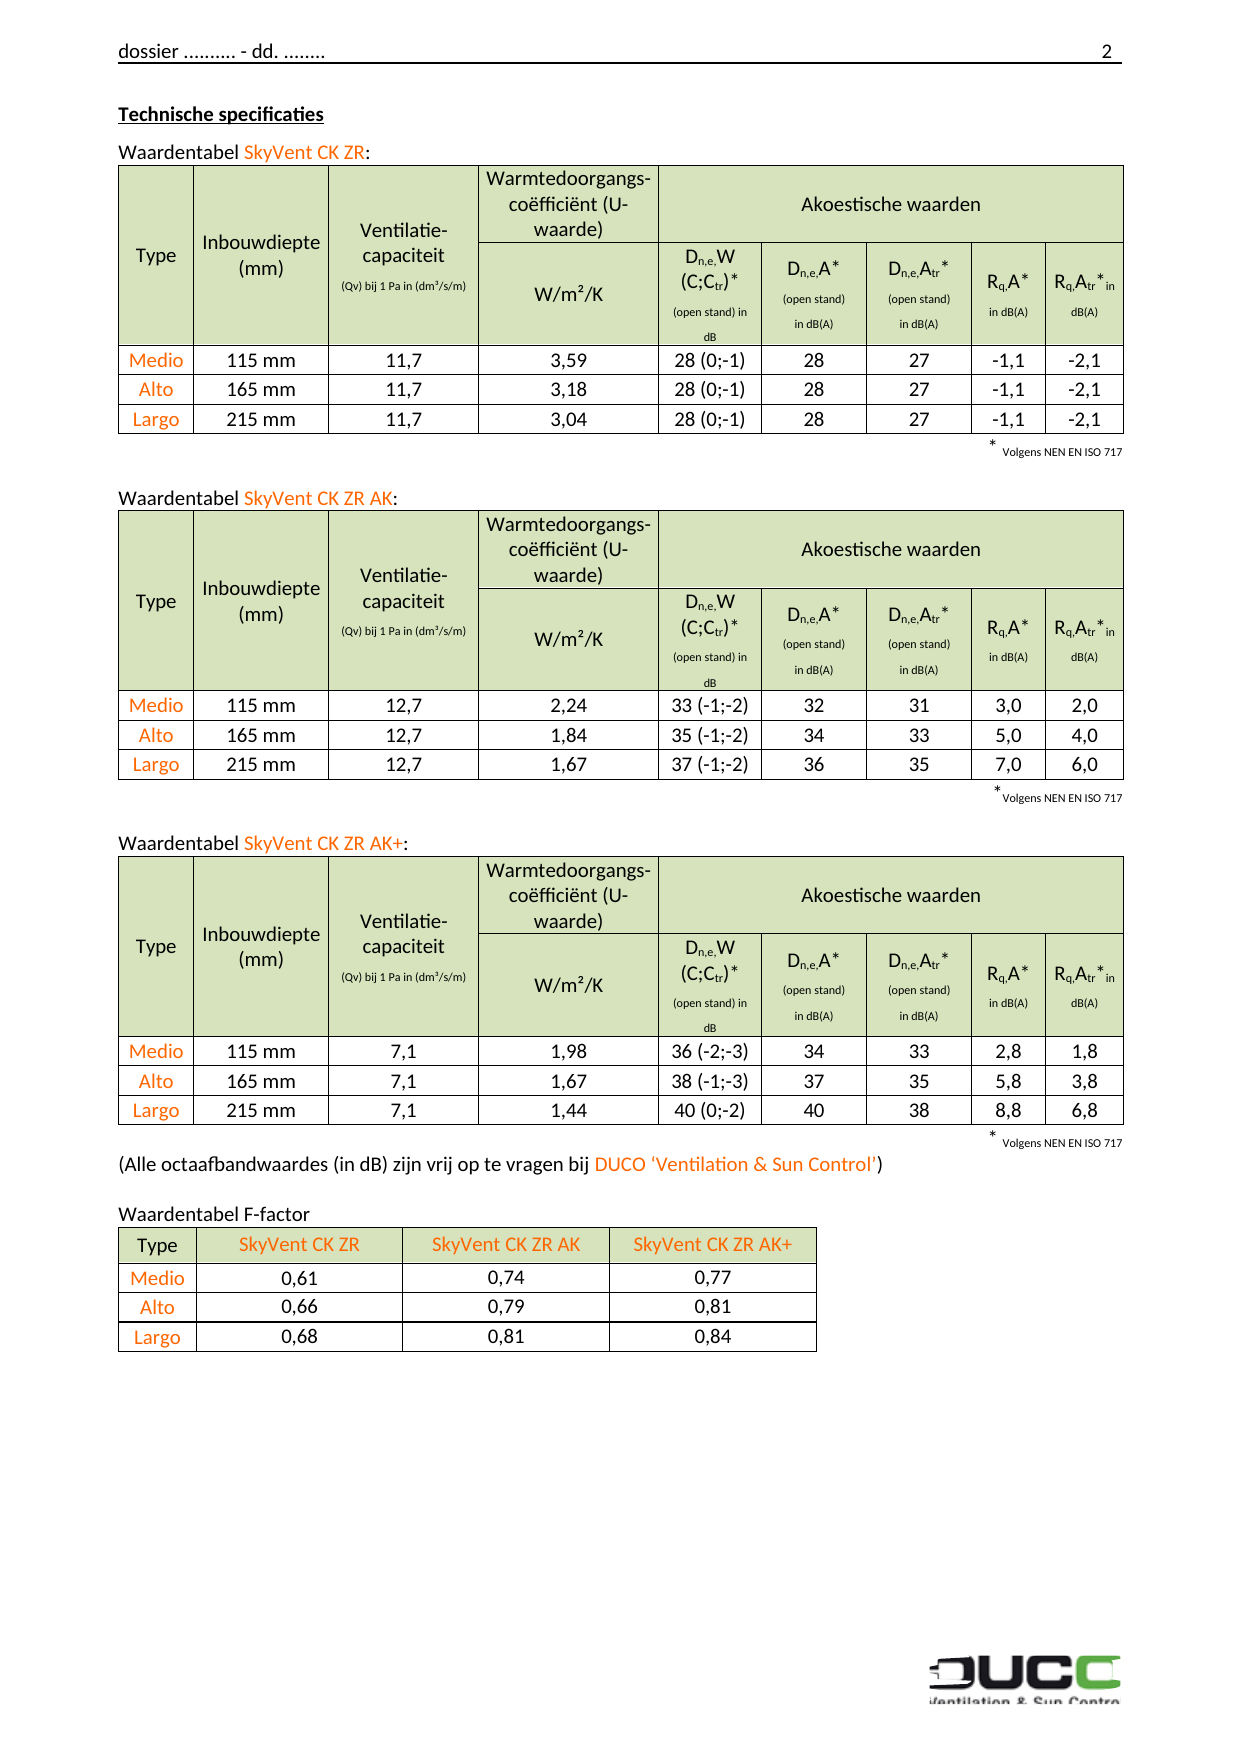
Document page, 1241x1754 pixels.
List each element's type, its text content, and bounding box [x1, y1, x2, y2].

table_cell 36 [762, 750, 866, 779]
table_cell W/m²/K [479, 243, 658, 344]
table_cell 33 [867, 721, 971, 749]
table_cell Rq,Atr*in dB(A) [1046, 243, 1123, 344]
table_cell 35 [867, 1066, 971, 1095]
text Waardentabel SkyVent CK ZR AK: [118, 485, 1122, 510]
table_cell 165 mm [194, 721, 328, 749]
table_cell Medio [119, 691, 193, 720]
table_cell Medio [119, 346, 193, 374]
table_header Ventilatie-capaciteit (Qv) bij 1 Pa in (dm³/s/m) [329, 166, 478, 344]
table_cell Largo [119, 750, 193, 779]
table_cell 1,67 [479, 1066, 658, 1095]
table_header Inbouwdiepte (mm) [194, 166, 328, 344]
table_cell Rq,A* in dB(A) [972, 589, 1045, 690]
table_cell 5,0 [972, 721, 1045, 749]
table_cell 3,0 [972, 691, 1045, 720]
table_cell 31 [867, 691, 971, 720]
table_cell 5,8 [972, 1066, 1045, 1095]
table_header Type [119, 511, 193, 690]
table_cell 40 (0;-2) [659, 1096, 761, 1124]
table_cell -1,1 [972, 375, 1045, 403]
table_cell -2,1 [1046, 375, 1123, 403]
table_cell 40 [762, 1096, 866, 1124]
text * Volgens NEN EN ISO 717 [118, 434, 1122, 459]
text Waardentabel F-factor [118, 1202, 1122, 1227]
table_cell Alto [119, 375, 193, 403]
table_header Type [119, 1228, 196, 1262]
table_header Akoestische waarden [659, 166, 1123, 242]
table_cell 6,8 [1046, 1096, 1123, 1124]
table_header SkyVent CK ZR AK [403, 1228, 609, 1262]
table_cell 8,8 [972, 1096, 1045, 1124]
table_cell 28 (0;-1) [659, 405, 761, 433]
table_cell 37 (-1;-2) [659, 750, 761, 779]
table_cell Dn,e,Atr* (open stand) in dB(A) [867, 589, 971, 690]
table_cell 0,77 [610, 1264, 816, 1292]
table_cell 2,24 [479, 691, 658, 720]
table_cell 0,74 [403, 1264, 609, 1292]
table_cell 4,0 [1046, 721, 1123, 749]
table_cell 34 [762, 721, 866, 749]
table_cell 11,7 [329, 405, 478, 433]
table_cell 37 [762, 1066, 866, 1095]
table_cell -1,1 [972, 346, 1045, 374]
table_cell Dn,e,A* (open stand) in dB(A) [762, 934, 866, 1036]
table_cell 11,7 [329, 346, 478, 374]
table_cell Alto [119, 1293, 196, 1321]
table_cell 1,8 [1046, 1037, 1123, 1065]
table_cell Dn,e,Atr* (open stand) in dB(A) [867, 934, 971, 1036]
table_cell Dn,e,A* (open stand) in dB(A) [762, 589, 866, 690]
text * Volgens NEN EN ISO 717 [118, 1125, 1122, 1151]
table_cell 165 mm [194, 375, 328, 403]
table_cell 3,59 [479, 346, 658, 374]
table_cell 28 (0;-1) [659, 346, 761, 374]
table_cell 165 mm [194, 1066, 328, 1095]
table_cell 28 [762, 346, 866, 374]
table_cell 7,0 [972, 750, 1045, 779]
table_header Warmtedoorgangs-coëfficiënt (U-waarde) [479, 511, 658, 587]
table_cell -2,1 [1046, 346, 1123, 374]
text Waardentabel SkyVent CK ZR AK+: [118, 831, 1122, 856]
table_cell W/m²/K [479, 589, 658, 690]
table_cell 28 (0;-1) [659, 375, 761, 403]
table_cell 28 [762, 375, 866, 403]
table_cell 0,66 [197, 1293, 402, 1321]
table_cell 6,0 [1046, 750, 1123, 779]
table_cell 1,44 [479, 1096, 658, 1124]
table_cell 2,0 [1046, 691, 1123, 720]
table_cell Dn,e,A* (open stand) in dB(A) [762, 243, 866, 344]
table_cell Largo [119, 1096, 193, 1124]
table_header Warmtedoorgangs-coëfficiënt (U-waarde) [479, 857, 658, 933]
table_cell 33 (-1;-2) [659, 691, 761, 720]
table_header Akoestische waarden [659, 511, 1123, 587]
table_cell 215 mm [194, 750, 328, 779]
table_header Type [119, 166, 193, 344]
table_cell 7,1 [329, 1037, 478, 1065]
table_cell 0,81 [403, 1323, 609, 1351]
text (Alle octaafbandwaardes (in dB) zijn vrij op te vragen bij DUCO ‘Ventilation & Sun Control’) [118, 1151, 1122, 1176]
table_cell Alto [119, 1066, 193, 1095]
table_cell 7,1 [329, 1096, 478, 1124]
table_cell 28 [762, 405, 866, 433]
table_header Ventilatie-capaciteit (Qv) bij 1 Pa in (dm³/s/m) [329, 857, 478, 1036]
table_cell 0,84 [610, 1323, 816, 1351]
table_cell 115 mm [194, 346, 328, 374]
table_header Ventilatie-capaciteit (Qv) bij 1 Pa in (dm³/s/m) [329, 511, 478, 690]
table_cell 2,8 [972, 1037, 1045, 1065]
table_cell Largo [119, 1323, 196, 1351]
table_cell 32 [762, 691, 866, 720]
table_cell Largo [119, 405, 193, 433]
table_cell 38 [867, 1096, 971, 1124]
table_cell 0,79 [403, 1293, 609, 1321]
table_cell 33 [867, 1037, 971, 1065]
table_cell 27 [867, 375, 971, 403]
table_cell Rq,Atr*in dB(A) [1046, 934, 1123, 1036]
table_cell -1,1 [972, 405, 1045, 433]
table_cell 38 (-1;-3) [659, 1066, 761, 1095]
table_cell 27 [867, 346, 971, 374]
subtitle Technische specificaties [118, 101, 1122, 127]
table_cell Dn,e,W (C;Ctr)* (open stand) in dB [659, 243, 761, 344]
table_cell 12,7 [329, 721, 478, 749]
table_cell Dn,e,W (C;Ctr)* (open stand) in dB [659, 589, 761, 690]
table_cell Rq,A* in dB(A) [972, 934, 1045, 1036]
table_cell 0,61 [197, 1264, 402, 1292]
table_cell Dn,e,Atr* (open stand) in dB(A) [867, 243, 971, 344]
table_cell Rq,A* in dB(A) [972, 243, 1045, 344]
table_cell 3,04 [479, 405, 658, 433]
table_header Inbouwdiepte (mm) [194, 511, 328, 690]
table_header Akoestische waarden [659, 857, 1123, 933]
table_cell W/m²/K [479, 934, 658, 1036]
table_cell 34 [762, 1037, 866, 1065]
table_cell Dn,e,W (C;Ctr)* (open stand) in dB [659, 934, 761, 1036]
table_cell 0,68 [197, 1323, 402, 1351]
table_cell 35 (-1;-2) [659, 721, 761, 749]
table_cell 7,1 [329, 1066, 478, 1095]
table_cell 1,98 [479, 1037, 658, 1065]
table_header Type [119, 857, 193, 1036]
table_cell 115 mm [194, 1037, 328, 1065]
table_header Inbouwdiepte (mm) [194, 857, 328, 1036]
table_cell 1,84 [479, 721, 658, 749]
table_cell 35 [867, 750, 971, 779]
table_cell 27 [867, 405, 971, 433]
table_cell 12,7 [329, 691, 478, 720]
table_cell 0,81 [610, 1293, 816, 1321]
table_cell Medio [119, 1037, 193, 1065]
table_cell 11,7 [329, 375, 478, 403]
table_cell Rq,Atr*in dB(A) [1046, 589, 1123, 690]
table_cell -2,1 [1046, 405, 1123, 433]
table_cell Alto [119, 721, 193, 749]
table_header SkyVent CK ZR AK+ [610, 1228, 816, 1262]
table_cell 36 (-2;-3) [659, 1037, 761, 1065]
table_header Warmtedoorgangs-coëfficiënt (U-waarde) [479, 166, 658, 242]
table_cell 3,18 [479, 375, 658, 403]
table_header SkyVent CK ZR [197, 1228, 402, 1262]
table_cell 12,7 [329, 750, 478, 779]
table_cell 215 mm [194, 1096, 328, 1124]
table_cell 3,8 [1046, 1066, 1123, 1095]
table_cell Medio [119, 1264, 196, 1292]
table_cell 115 mm [194, 691, 328, 720]
text Waardentabel SkyVent CK ZR: [118, 139, 1122, 164]
table_cell 215 mm [194, 405, 328, 433]
text *Volgens NEN EN ISO 717 [118, 780, 1122, 805]
table_cell 1,67 [479, 750, 658, 779]
